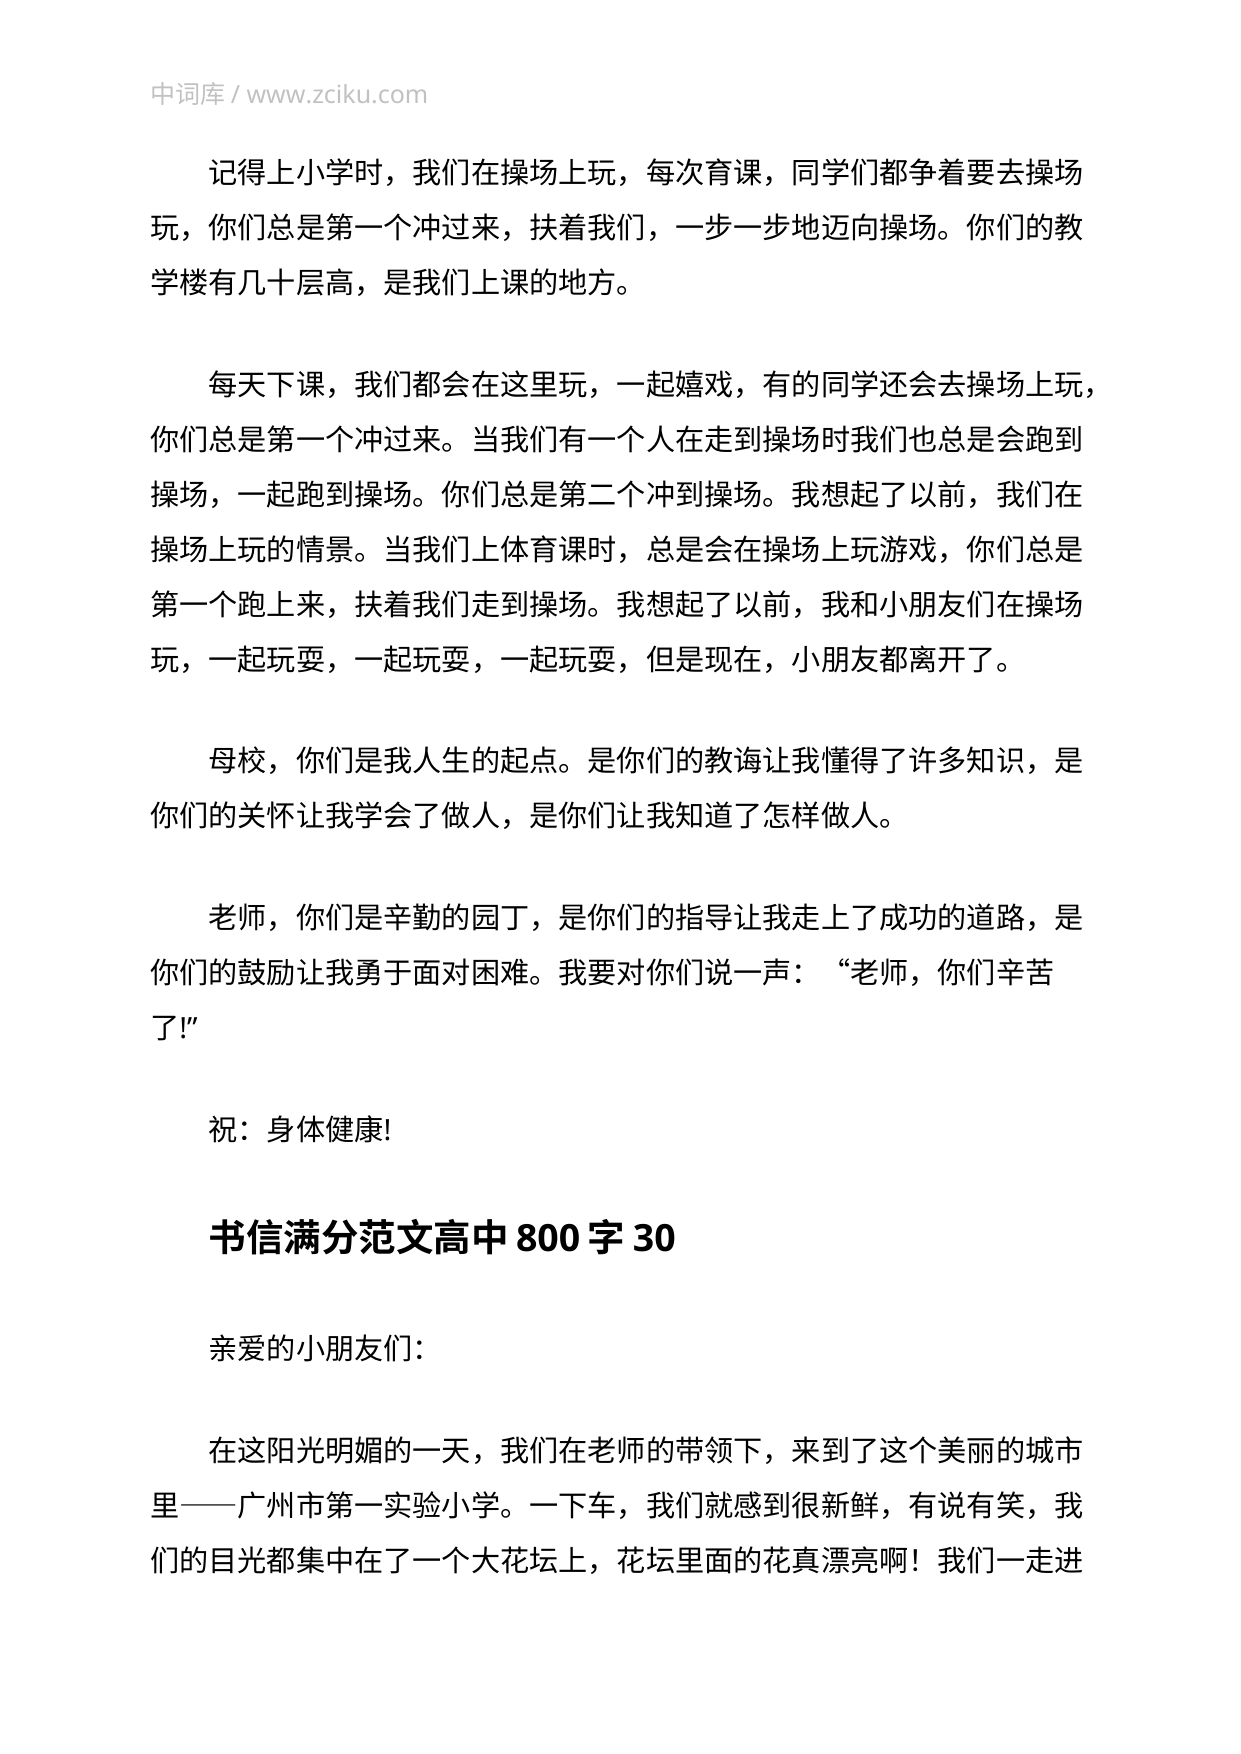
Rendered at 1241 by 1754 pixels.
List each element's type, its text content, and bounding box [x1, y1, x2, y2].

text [150, 1428, 1090, 1580]
text 每天下课，我们都会在这里玩，一起嬉戏，有的同学还会去操场上玩，你们总是第一个冲过来。当我们有一个人在走到操场时我们也总是会跑到操场，一起跑到操场。你们总是第二个冲到操场。我想起了以前，我们在操场上玩的情景。当我们上体育课时，总是会在操场上玩游戏，你们总是第一个跑上来，扶着我们走到操场。我想起了以前，我和小朋友们在操场玩，一起玩耍，一起玩耍，一起玩耍，但是现在，小朋友都离开了。 [150, 362, 1090, 678]
text 书信满分范文高中800字30 [150, 1208, 1090, 1263]
text 亲爱的小朋友们： [150, 1326, 1090, 1368]
text 老师，你们是辛勤的园丁，是你们的指导让我走上了成功的道路，是你们的鼓励让我勇于面对困难。我要对你们说一声：“老师，你们辛苦了!” [150, 894, 1090, 1047]
text 母校，你们是我人生的起点。是你们的教诲让我懂得了许多知识，是你们的关怀让我学会了做人，是你们让我知道了怎样做人。 [150, 738, 1090, 835]
text 记得上小学时，我们在操场上玩，每次育课，同学们都争着要去操场玩，你们总是第一个冲过来，扶着我们，一步一步地迈向操场。你们的教学楼有几十层高，是我们上课的地方。 [150, 150, 1090, 302]
text 祝：身体健康! [150, 1106, 1090, 1149]
